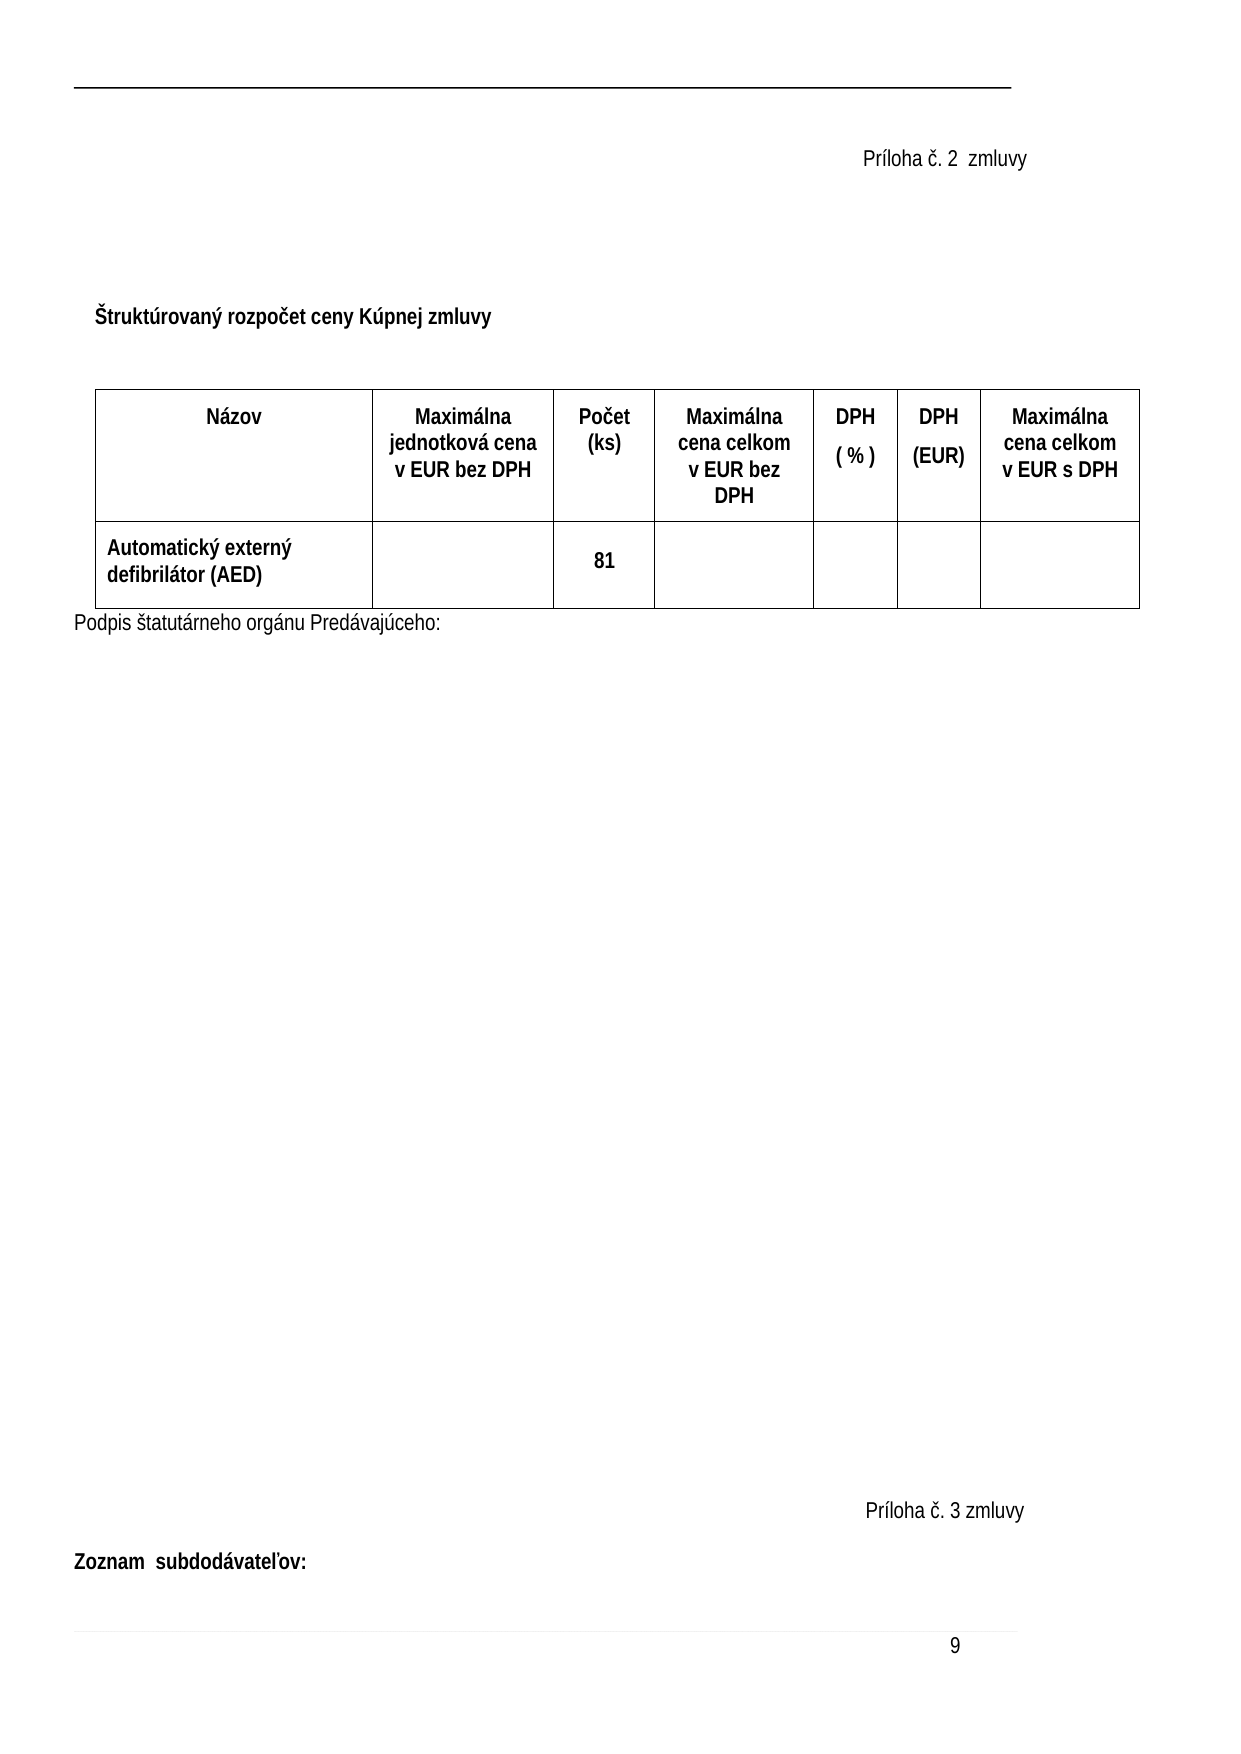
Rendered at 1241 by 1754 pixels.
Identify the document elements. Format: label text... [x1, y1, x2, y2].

table_header Názov [96, 390, 372, 521]
table_cell [981, 522, 1139, 607]
table_cell [898, 522, 980, 607]
table_cell 81 [554, 522, 654, 607]
table_cell [655, 522, 813, 607]
table_header Maximálna jednotková cena v EUR bez DPH [373, 390, 553, 521]
table_cell [814, 522, 897, 607]
text Príloha č. 3 zmluvy [711, 1497, 1107, 1524]
table_header Maximálna cena celkom v EUR s DPH [981, 390, 1139, 521]
table_header DPH (EUR) [898, 390, 980, 521]
text Štruktúrovaný rozpočet ceny Kúpnej zmluvy [74, 303, 1107, 329]
table_header Počet (ks) [554, 390, 654, 521]
text Zoznam subdodávateľov: [74, 1548, 1107, 1574]
text Podpis štatutárneho orgánu Predávajúceho: [74, 507, 1107, 635]
table_cell Automatický externý defibrilátor (AED) [96, 522, 372, 607]
text Príloha č. 2 zmluvy [711, 144, 1107, 171]
table_cell [373, 522, 553, 607]
table_header Maximálna cena celkom v EUR bez DPH [655, 390, 813, 521]
table_header DPH ( % ) [814, 390, 897, 521]
